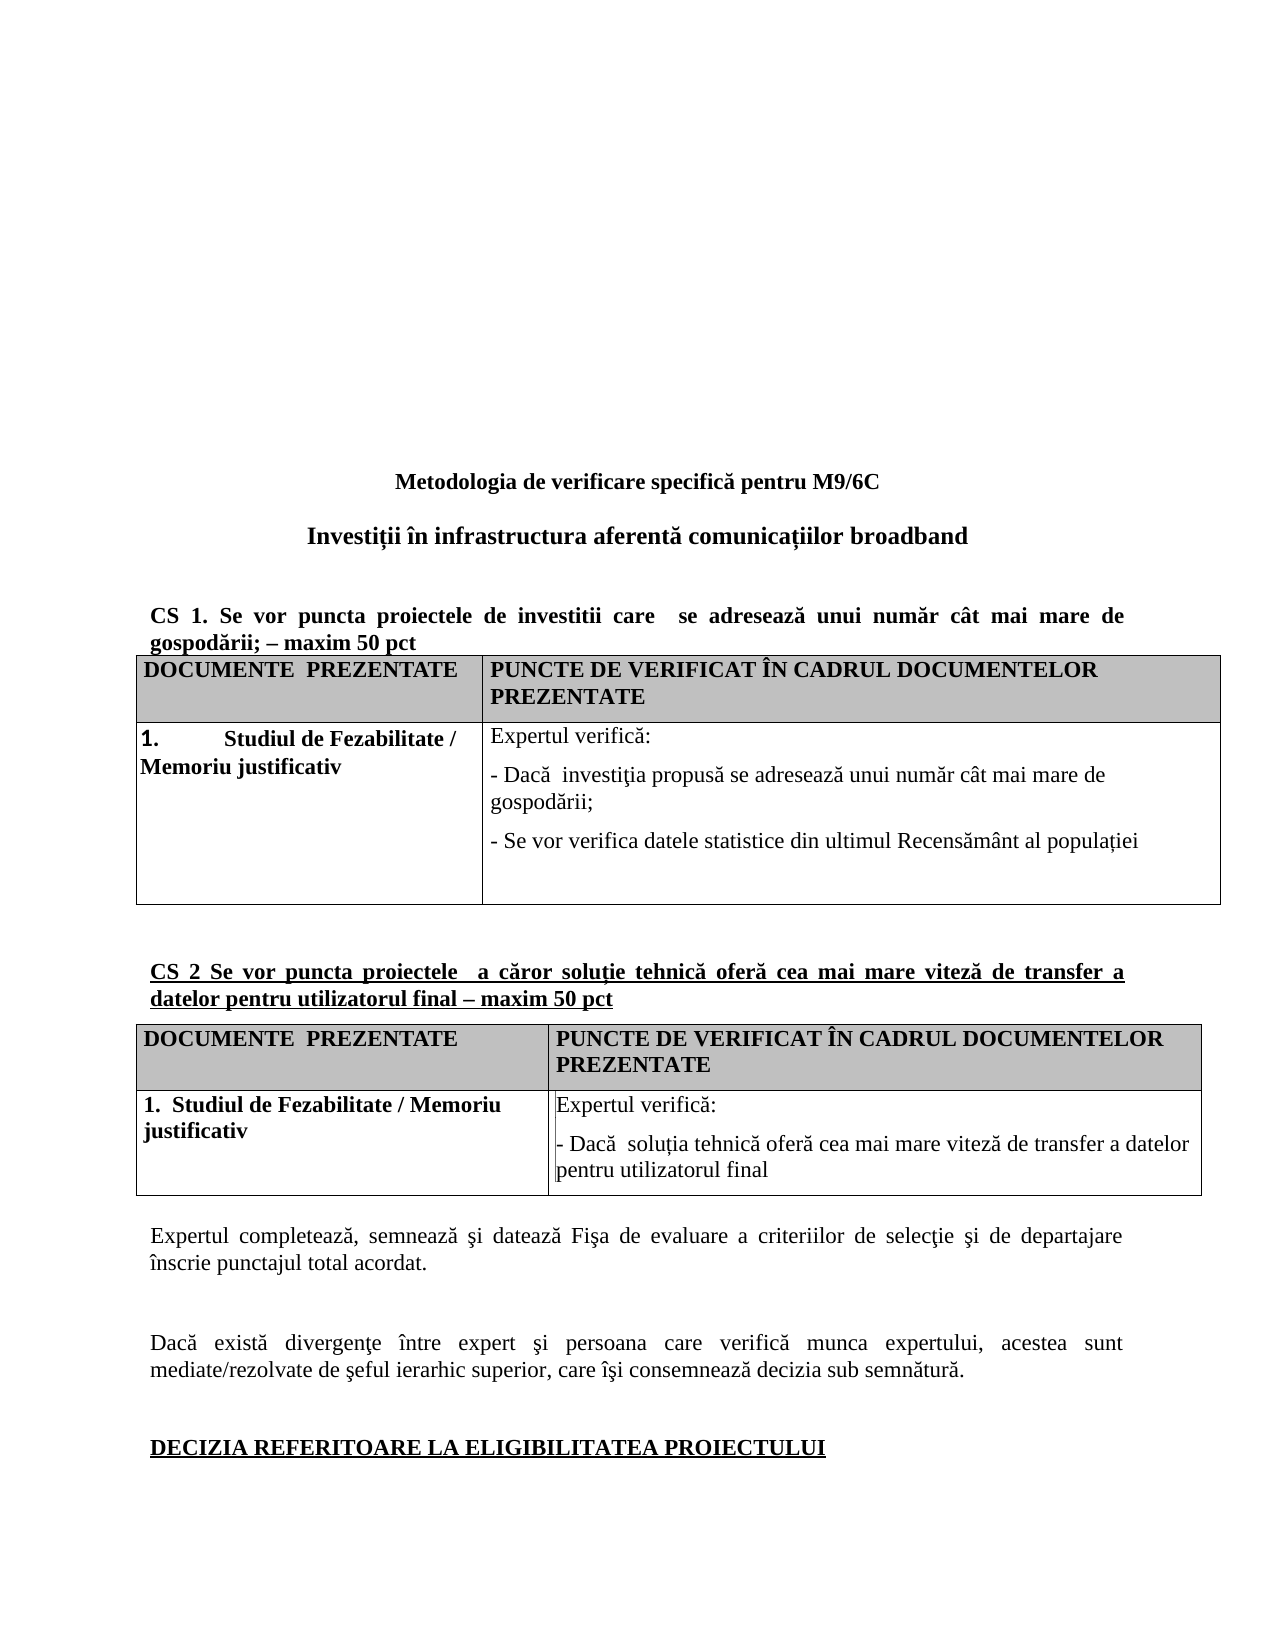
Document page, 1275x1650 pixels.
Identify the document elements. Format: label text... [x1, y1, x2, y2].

table_header DOCUMENTE PREZENTATE [137, 656, 482, 722]
text DECIZIA REFERITOARE LA ELIGIBILITATEA PROIECTULUI [150, 1433, 1125, 1460]
text Metodologia de verificare specifică pentru M9/6C [150, 468, 1125, 494]
table_cell Studiul de Fezabilitate / Memoriu justificativ [137, 723, 482, 904]
table_cell Expertul verifică: - Dacă soluția tehnică oferă cea mai mare viteză de transfer a datelor pentru utilizatorul final [549, 1091, 1201, 1195]
table_cell 1. Studiul de Fezabilitate / Memoriu justificativ [137, 1091, 548, 1195]
list CS 1. Se vor puncta proiectele de investitii care se adresează unui număr cât mai mare de gospodării; – maxim 50 pct [150, 603, 1125, 655]
table_cell Expertul verifică: - Dacă investiţia propusă se adresează unui număr cât mai mare de gospodării; - Se vor verifica datele statistice din ultimul Recensământ al populației [483, 723, 1220, 904]
table_header PUNCTE DE VERIFICAT ÎN CADRUL DOCUMENTELOR PREZENTATE [549, 1025, 1201, 1090]
text Investiții în infrastructura aferentă comunicațiilor broadband [150, 521, 1125, 549]
text Dacă există divergenţe între expert şi persoana care verifică munca expertului, acestea sunt mediate/rezolvate de şeful ierarhic superior, care îşi consemnează decizia sub semnătură. [150, 1329, 1125, 1382]
table_header DOCUMENTE PREZENTATE [137, 1025, 548, 1090]
text CS 2 Se vor puncta proiectele a căror soluție tehnică oferă cea mai mare viteză de transfer a datelor pentru utilizatorul final – maxim 50 pct [150, 983, 1125, 1011]
table_header PUNCTE DE VERIFICAT ÎN CADRUL DOCUMENTELOR PREZENTATE [483, 656, 1220, 722]
text Expertul completează, semnează şi datează Fişa de evaluare a criteriilor de selecţie şi de departajare înscrie punctajul total acordat. [150, 1222, 1125, 1275]
text CS 2 Se vor puncta proiectele a căror soluție tehnică oferă cea mai mare viteză de transfer a datelor pentru utilizatorul final – maxim 50 pct [150, 958, 1125, 981]
